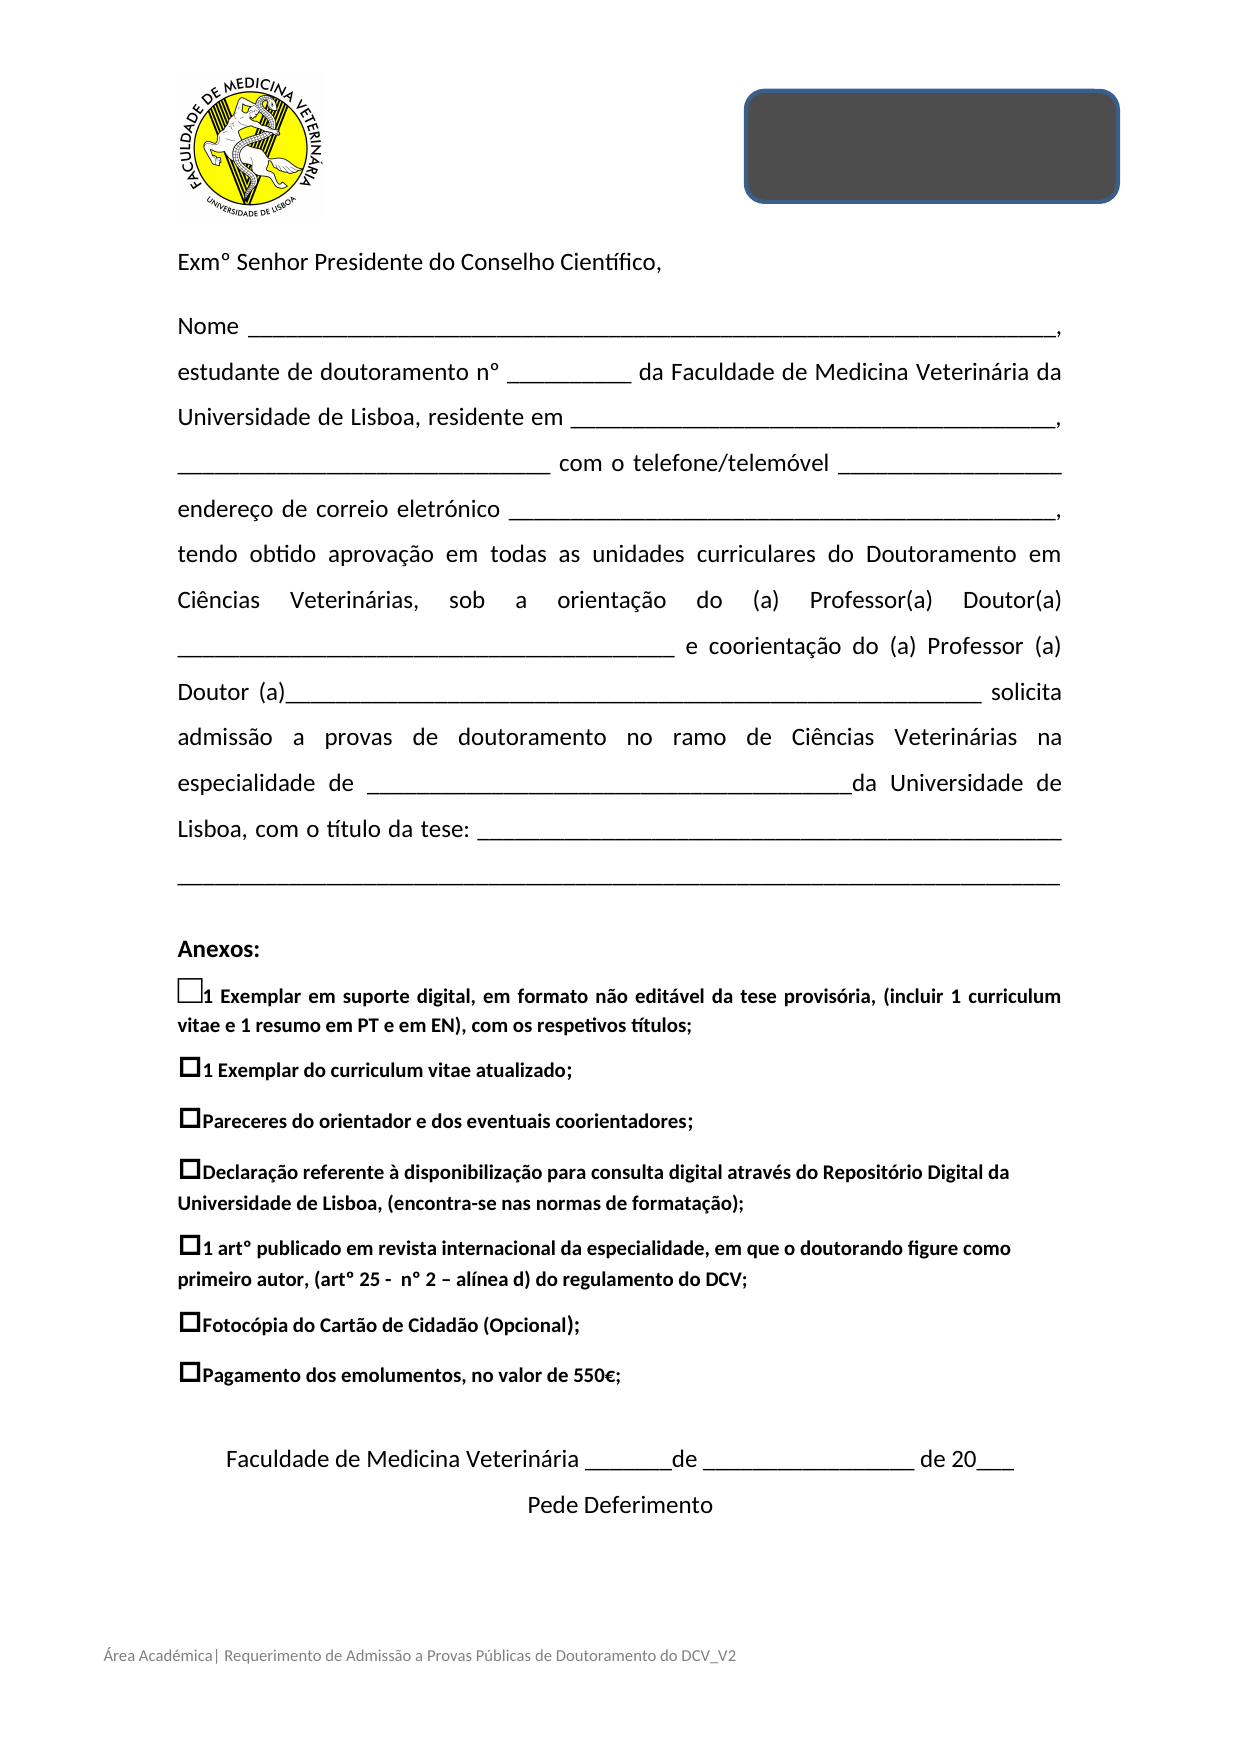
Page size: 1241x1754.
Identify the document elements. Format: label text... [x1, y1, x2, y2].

text Exmº Senhor Presidente do Conselho Científico, [177, 246, 1063, 276]
text Faculdade de Medicina Veterinária _______de _________________ de 20___ [177, 1443, 1063, 1474]
text □Fotocópia do Cartão de Cidadão (Opcional); [177, 1292, 1063, 1342]
text □1 Exemplar em suporte digital, em formato não editável da tese provisória, (incluir 1 curriculum vitae e 1 resumo em PT e em EN), com os respetivos títulos; [177, 964, 1063, 1037]
text Pede Deferimento [177, 1489, 1063, 1519]
text □Pareceres do orientador e dos eventuais coorientadores; [177, 1088, 1063, 1139]
text □Declaração referente à disponibilização para consulta digital através do Repositório Digital da Universidade de Lisboa, (encontra-se nas normas de formatação); [177, 1139, 1063, 1215]
text □Pagamento dos emolumentos, no valor de 550€; [177, 1342, 1063, 1393]
text Anexos: [177, 933, 1063, 964]
picture [177, 73, 324, 221]
text □1 Exemplar do curriculum vitae atualizado; [177, 1037, 1063, 1088]
text □1 artº publicado em revista internacional da especialidade, em que o doutorando figure como primeiro autor, (artº 25 - nº 2 – alínea d) do regulamento do DCV; [177, 1215, 1063, 1292]
text Nome _________________________________________________________________, estudante de doutoramento nº __________ da Faculdade de Medicina Veterinária da Universidade de Lisboa, residente em _______________________________________, ______________________________ com o telefone/telemóvel __________________ endereço de correio eletrónico ____________________________________________, tendo obtido aprovação em todas as unidades curriculares do Doutoramento em Ciências Veterinárias, sob a orientação do (a) Professor(a) Doutor(a) ________________________________________ e coorientação do (a) Professor (a) Doutor (a)________________________________________________________ solicita admissão a provas de doutoramento no ramo de Ciências Veterinárias na especialidade de _______________________________________da Universidade de Lisboa, com o título da tese: _______________________________________________ _______________________________________________________________________ [177, 310, 1063, 889]
